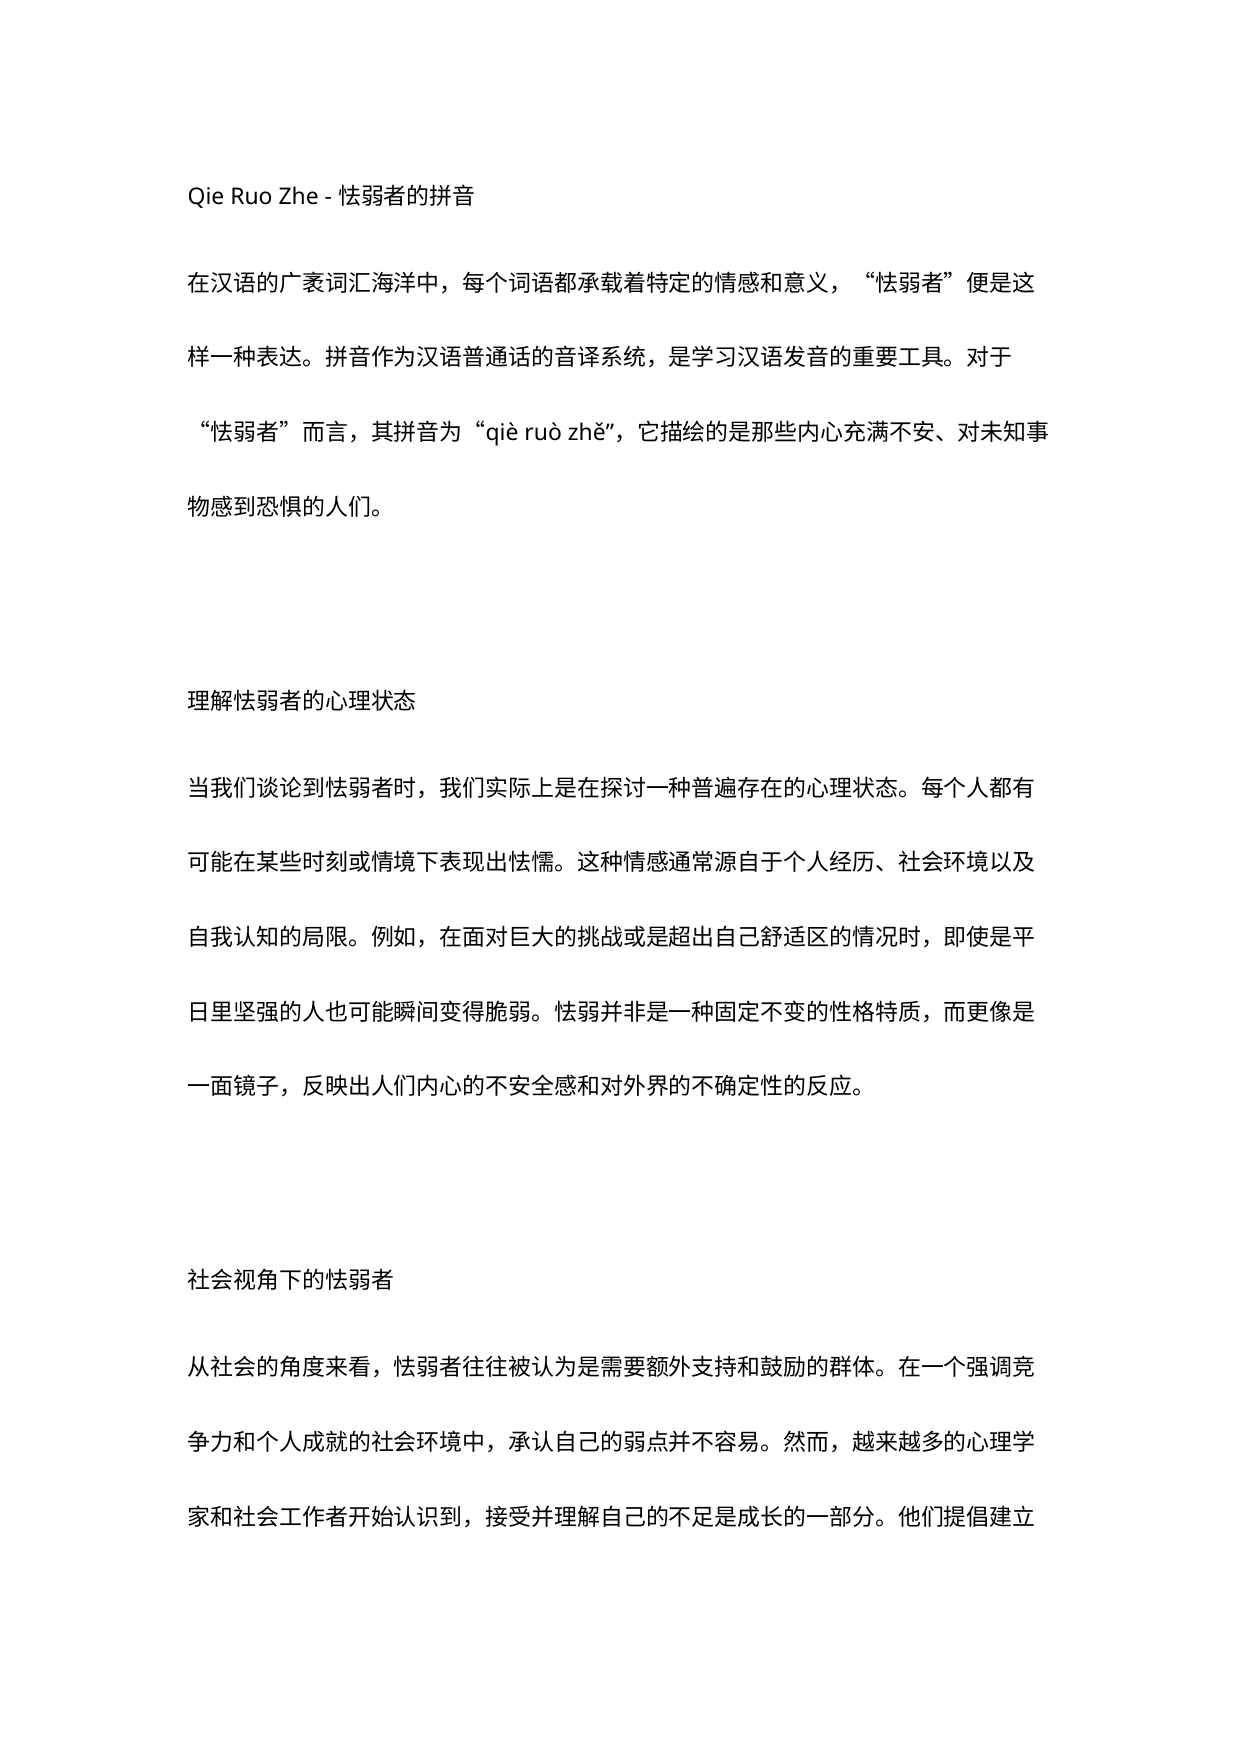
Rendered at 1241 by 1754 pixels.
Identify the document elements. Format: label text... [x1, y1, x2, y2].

text Qie Ruo Zhe - 怯弱者的拼音 [187, 162, 1053, 227]
text 社会视角下的怯弱者 [187, 1247, 1053, 1312]
text 理解怯弱者的心理状态 [187, 667, 1053, 732]
text 在汉语的广袤词汇海洋中，每个词语都承载着特定的情感和意义，“怯弱者”便是这样一种表达。拼音作为汉语普通话的音译系统，是学习汉语发音的重要工具。对于“怯弱者”而言，其拼音为“qiè ruò zhě”，它描绘的是那些内心充满不安、对未知事物感到恐惧的人们。 [187, 249, 1053, 538]
text 当我们谈论到怯弱者时，我们实际上是在探讨一种普遍存在的心理状态。每个人都有可能在某些时刻或情境下表现出怯懦。这种情感通常源自于个人经历、社会环境以及自我认知的局限。例如，在面对巨大的挑战或是超出自己舒适区的情况时，即使是平日里坚强的人也可能瞬间变得脆弱。怯弱并非是一种固定不变的性格特质，而更像是一面镜子，反映出人们内心的不安全感和对外界的不确定性的反应。 [187, 753, 1053, 1117]
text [187, 1333, 1053, 1547]
